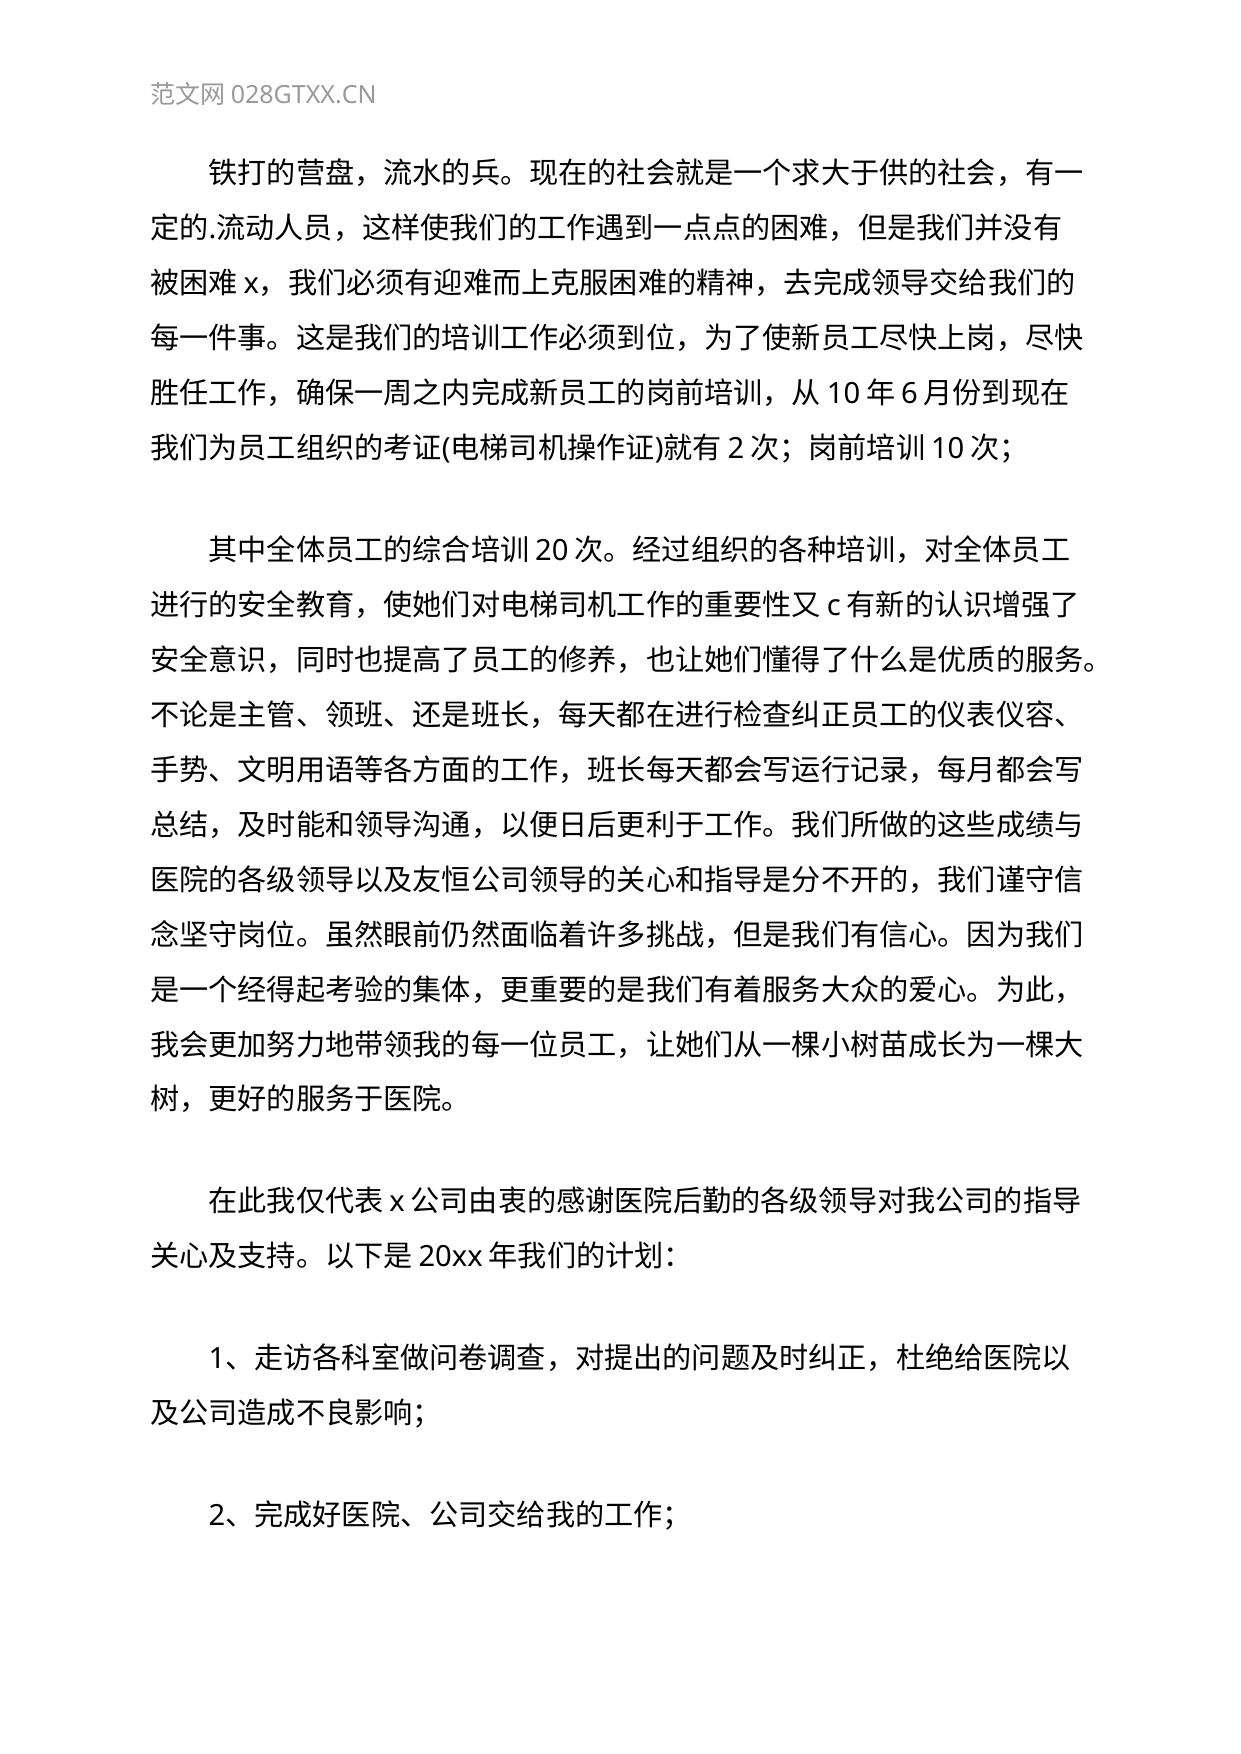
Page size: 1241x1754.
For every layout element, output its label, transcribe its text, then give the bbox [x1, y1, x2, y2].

text 铁打的营盘，流水的兵。现在的社会就是一个求大于供的社会，有一定的.流动人员，这样使我们的工作遇到一点点的困难，但是我们并没有被困难x，我们必须有迎难而上克服困难的精神，去完成领导交给我们的每一件事。这是我们的培训工作必须到位，为了使新员工尽快上岗，尽快胜任工作，确保一周之内完成新员工的岗前培训，从10年6月份到现在我们为员工组织的考证(电梯司机操作证)就有2次；岗前培训10次； [150, 150, 1090, 467]
text 在此我仅代表x公司由衷的感谢医院后勤的各级领导对我公司的指导关心及支持。以下是20xx年我们的计划： [150, 1178, 1090, 1275]
text 1、走访各科室做问卷调查，对提出的问题及时纠正，杜绝给医院以及公司造成不良影响； [150, 1335, 1090, 1432]
text 2、完成好医院、公司交给我的工作； [150, 1491, 1090, 1534]
text 其中全体员工的综合培训20次。经过组织的各种培训，对全体员工进行的安全教育，使她们对电梯司机工作的重要性又c有新的认识增强了安全意识，同时也提高了员工的修养，也让她们懂得了什么是优质的服务。不论是主管、领班、还是班长，每天都在进行检查纠正员工的仪表仪容、手势、文明用语等各方面的工作，班长每天都会写运行记录，每月都会写总结，及时能和领导沟通，以便日后更利于工作。我们所做的这些成绩与医院的各级领导以及友恒公司领导的关心和指导是分不开的，我们谨守信念坚守岗位。虽然眼前仍然面临着许多挑战，但是我们有信心。因为我们是一个经得起考验的集体，更重要的是我们有着服务大众的爱心。为此，我会更加努力地带领我的每一位员工，让她们从一棵小树苗成长为一棵大树，更好的服务于医院。 [150, 527, 1090, 1118]
